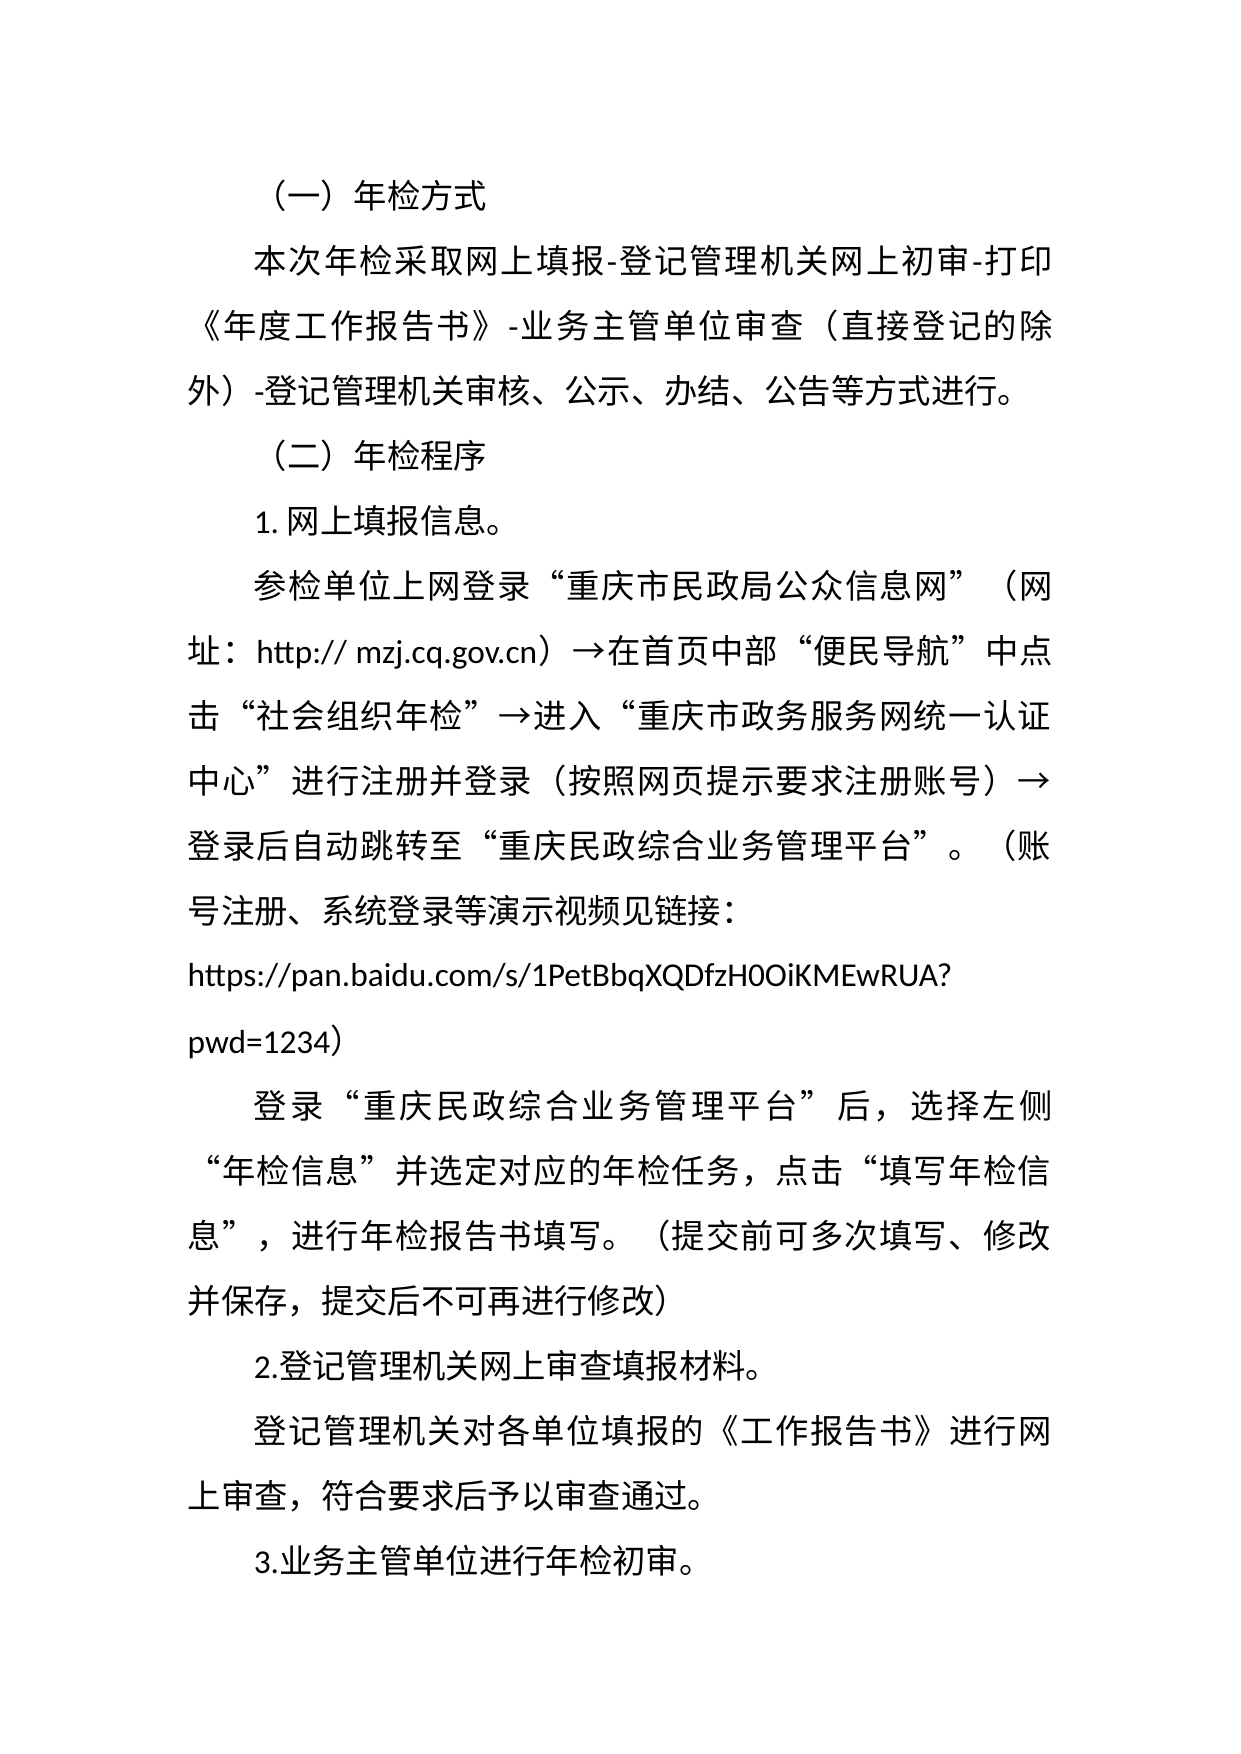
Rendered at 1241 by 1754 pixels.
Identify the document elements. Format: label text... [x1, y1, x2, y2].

text （二）年检程序 [187, 422, 1053, 487]
text https://pan.baidu.com/s/1PetBbqXQDfzH0OiKMEwRUA?pwd=1234） [187, 942, 1053, 1072]
text 2.登记管理机关网上审查填报材料。 [187, 1332, 1053, 1397]
text 参检单位上网登录“重庆市民政局公众信息网”（网址：http:// mzj.cq.gov.cn）→在首页中部“便民导航”中点击“社会组织年检”→进入“重庆市政务服务网统一认证中心”进行注册并登录（按照网页提示要求注册账号）→登录后自动跳转至“重庆民政综合业务管理平台”。（账号注册、系统登录等演示视频见链接： [187, 552, 1053, 942]
text 1. 网上填报信息。 [187, 487, 1053, 552]
text 3.业务主管单位进行年检初审。 [187, 1527, 1053, 1592]
text （一）年检方式 [187, 162, 1053, 227]
text 本次年检采取网上填报-登记管理机关网上初审-打印《年度工作报告书》-业务主管单位审查（直接登记的除外）-登记管理机关审核、公示、办结、公告等方式进行。 [187, 227, 1053, 422]
text 登记管理机关对各单位填报的《工作报告书》进行网上审查，符合要求后予以审查通过。 [187, 1397, 1053, 1527]
text 登录“重庆民政综合业务管理平台”后，选择左侧“年检信息”并选定对应的年检任务，点击“填写年检信息”，进行年检报告书填写。（提交前可多次填写、修改并保存，提交后不可再进行修改） [187, 1072, 1053, 1332]
